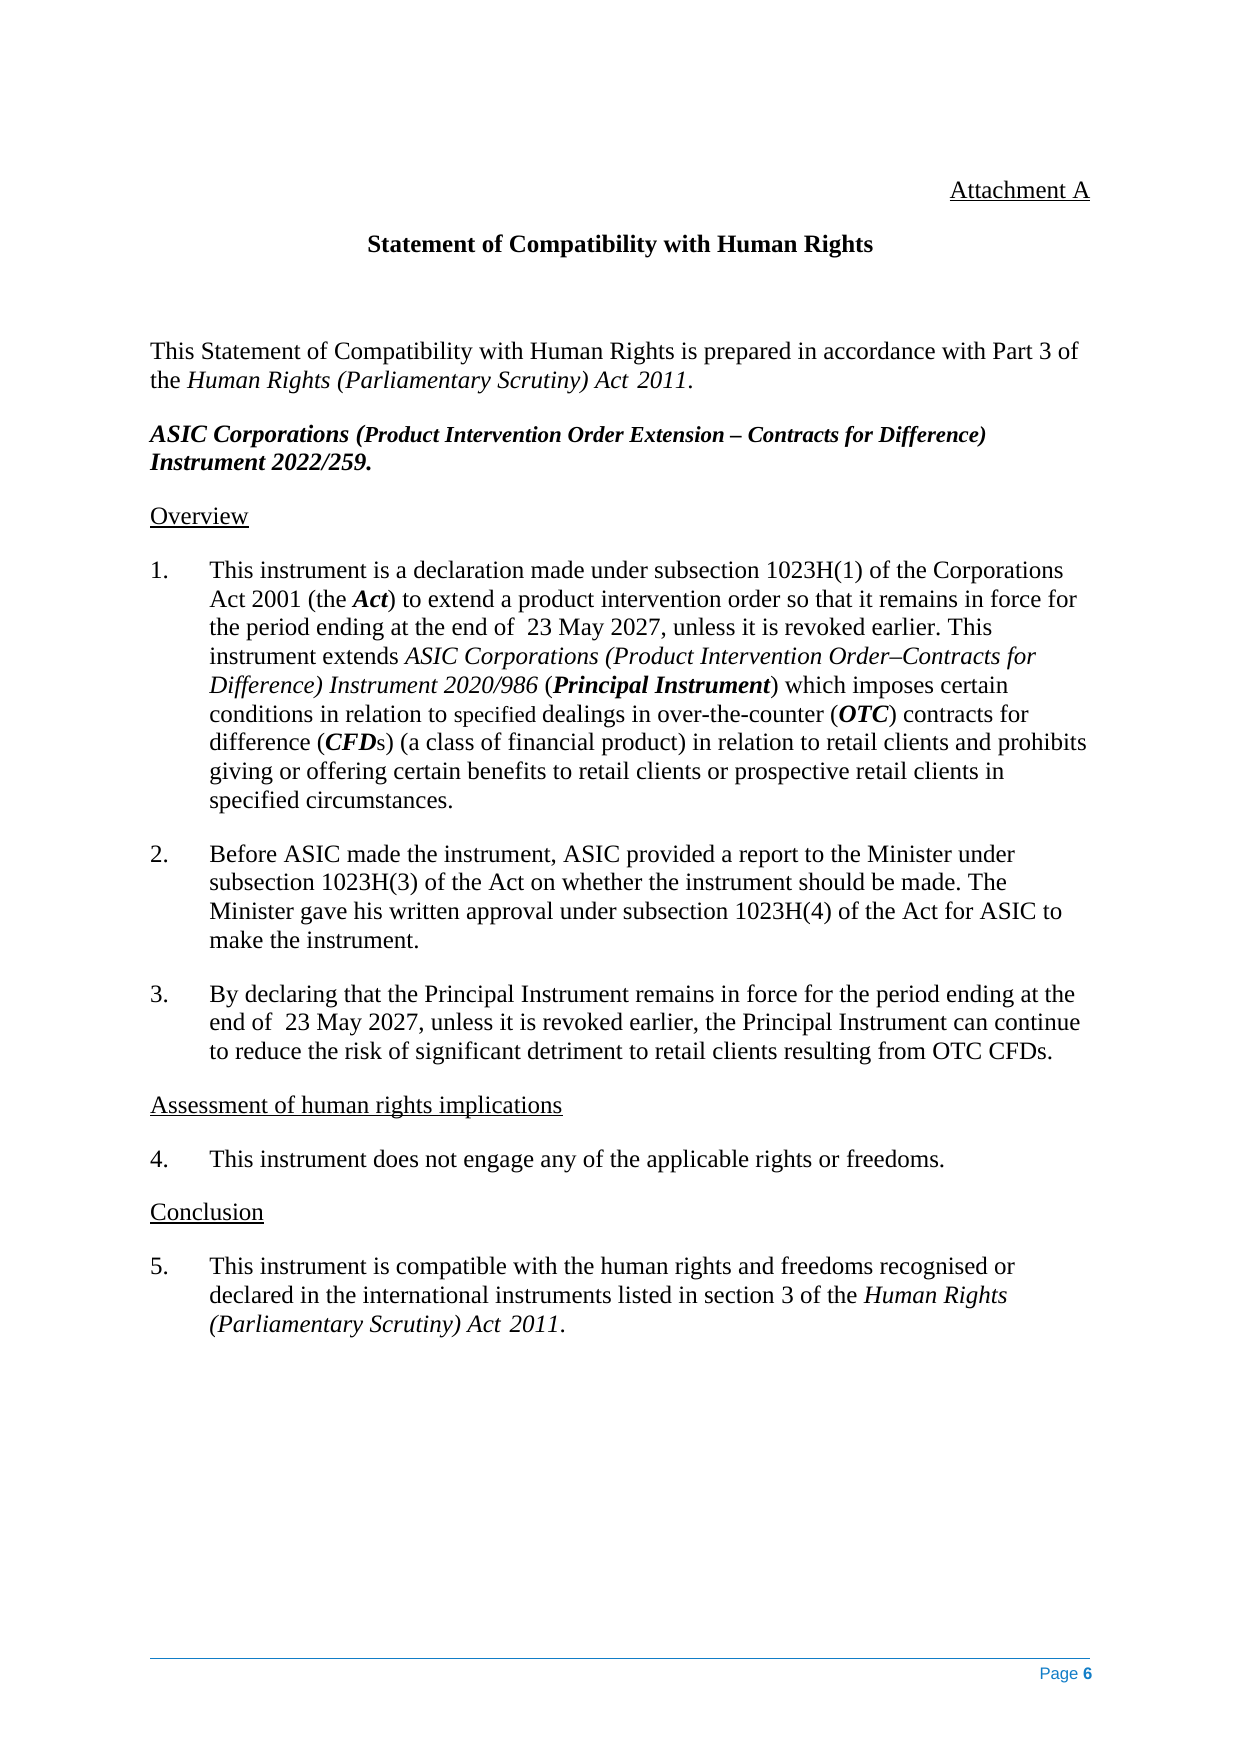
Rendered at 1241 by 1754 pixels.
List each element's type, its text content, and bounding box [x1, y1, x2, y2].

text 5. This instrument is compatible with the human rights and freedoms recognised or declared in the international instruments listed in section 3 of the Human Rights (Parliamentary Scrutiny) Act 2011. [150, 1251, 1090, 1337]
text Conclusion [150, 1197, 1090, 1226]
text 1. This instrument is a declaration made under subsection 1023H(1) of the Corporations Act 2001 (the Act) to extend a product intervention order so that it remains in force for the period ending at the end of 23 May 2027, unless it is revoked earlier. This instrument extends ASIC Corporations (Product Intervention Order–Contracts for Difference) Instrument 2020/986 (Principal Instrument) which imposes certain conditions in relation to specified dealings in over-the-counter (OTC) contracts for difference (CFDs) (a class of financial product) in relation to retail clients and prohibits giving or offering certain benefits to retail clients or prospective retail clients in specified circumstances. [150, 555, 1090, 814]
text This Statement of Compatibility with Human Rights is prepared in accordance with Part 3 of the Human Rights (Parliamentary Scrutiny) Act 2011. [150, 336, 1090, 394]
text 2. Before ASIC made the instrument, ASIC provided a report to the Minister under subsection 1023H(3) of the Act on whether the instrument should be made. The Minister gave his written approval under subsection 1023H(4) of the Act for ASIC to make the instrument. [150, 839, 1090, 954]
text Attachment A [150, 175, 1090, 204]
text Assessment of human rights implications [150, 1090, 1090, 1119]
text 3. By declaring that the Principal Instrument remains in force for the period ending at the end of 23 May 2027, unless it is revoked earlier, the Principal Instrument can continue to reduce the risk of significant detriment to retail clients resulting from OTC CFDs. [150, 979, 1090, 1065]
text ASIC Corporations (Product Intervention Order Extension – Contracts for Difference) Instrument 2022/259. [150, 419, 1090, 476]
text Statement of Compatibility with Human Rights [150, 229, 1090, 257]
text Overview [150, 501, 1090, 530]
text 4. This instrument does not engage any of the applicable rights or freedoms. [150, 1144, 1090, 1172]
